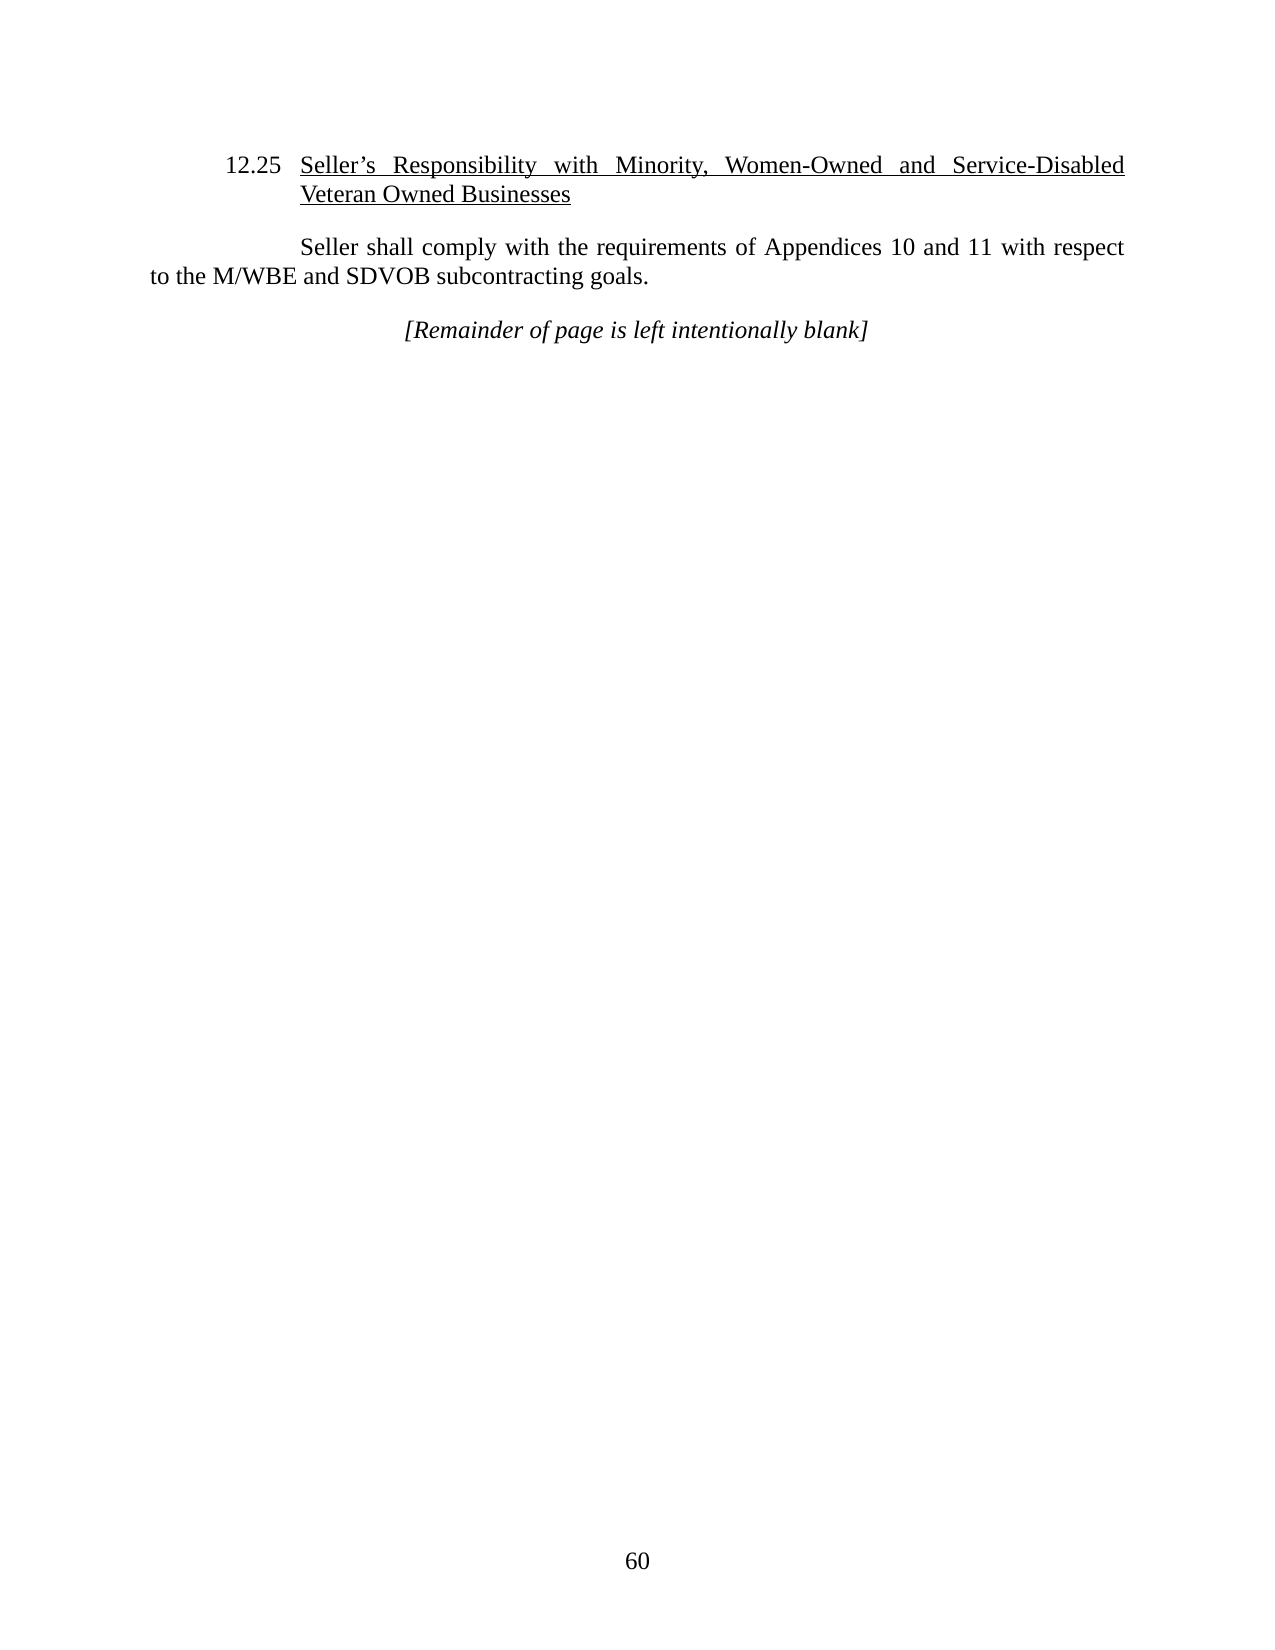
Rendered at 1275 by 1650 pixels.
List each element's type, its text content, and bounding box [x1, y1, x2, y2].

subtitle Seller shall comply with the requirements of Appendices 10 and 11 with respect to the M/WBE and SDVOB subcontracting goals. [150, 232, 1125, 290]
subtitle Seller’s Responsibility with Minority, Women-Owned and Service-Disabled Veteran Owned Businesses [225, 150, 1125, 207]
subtitle [Remainder of page is left intentionally blank] [150, 315, 1125, 344]
